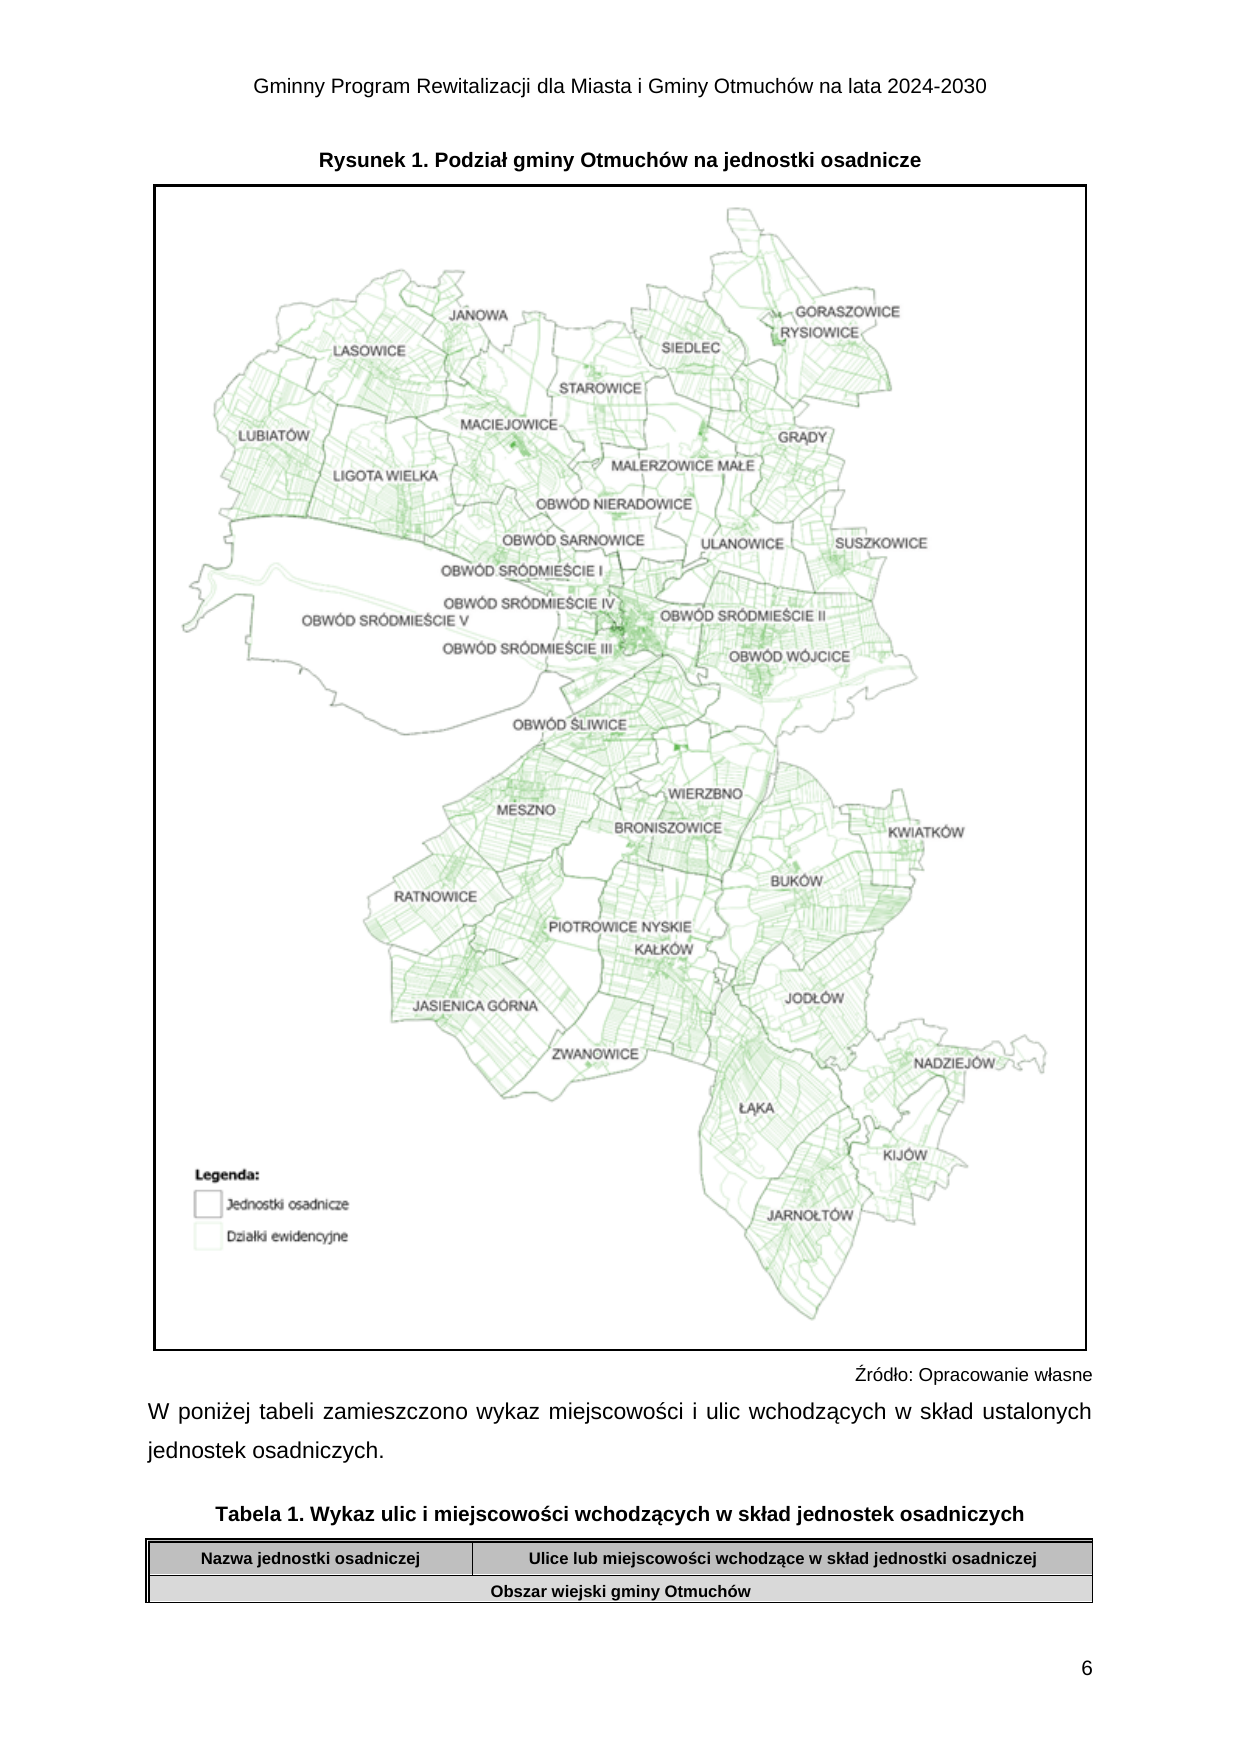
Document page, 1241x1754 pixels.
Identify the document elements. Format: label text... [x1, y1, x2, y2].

text Źródło: Opracowanie własne [148, 1364, 1093, 1385]
text W poniżej tabeli zamieszczono wykaz miejscowości i ulic wchodzących w skład ustalonych jednostek osadniczych. [148, 1398, 1093, 1463]
text Tabela 1. Wykaz ulic i miejscowości wchodzących w skład jednostek osadniczych [148, 1502, 1093, 1526]
picture [156, 187, 1085, 1349]
table_header Nazwa jednostki osadniczej [150, 1543, 472, 1574]
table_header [473, 1543, 1092, 1574]
table_cell Obszar wiejski gminy Otmuchów [150, 1576, 1092, 1601]
text Rysunek 1. Podział gminy Otmuchów na jednostki osadnicze [148, 148, 1093, 172]
